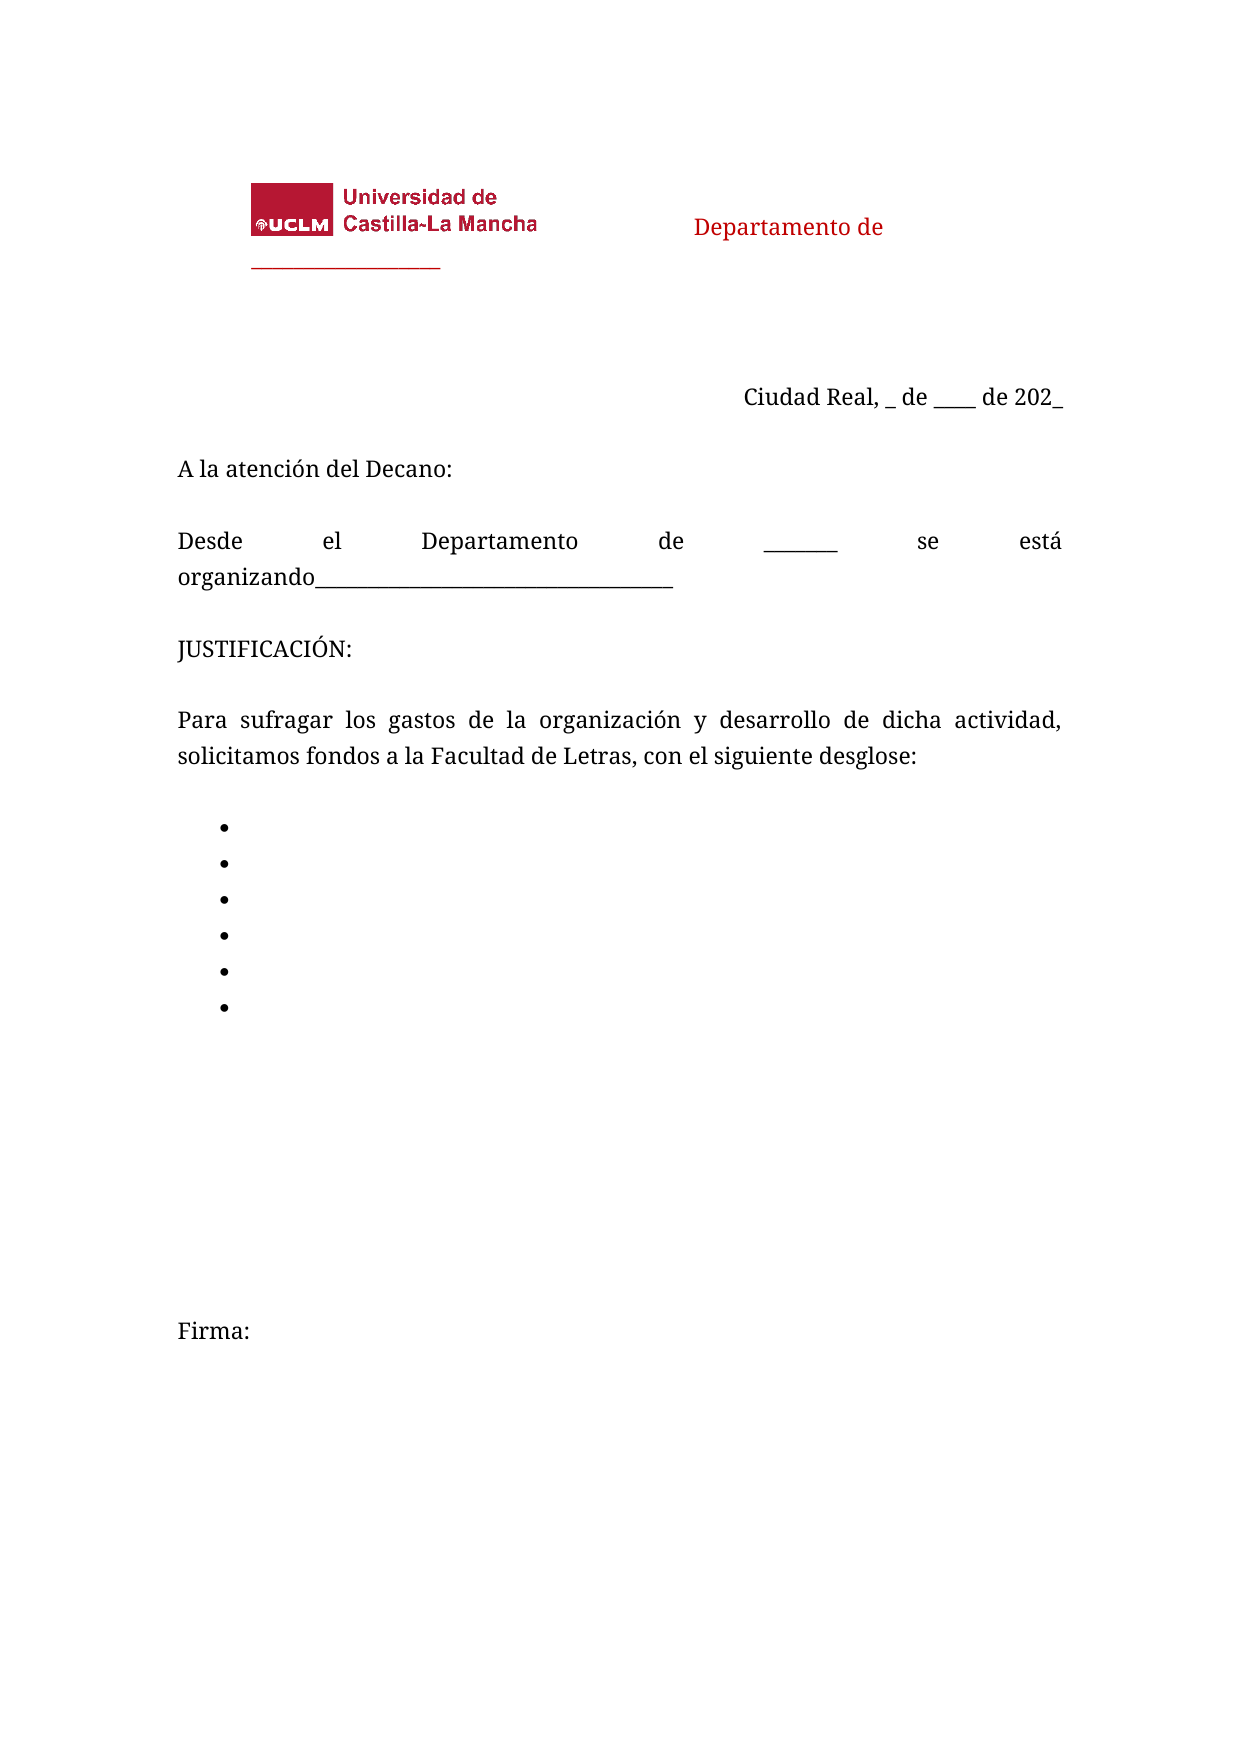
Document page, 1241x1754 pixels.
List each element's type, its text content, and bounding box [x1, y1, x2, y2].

text Firma: [177, 1315, 1063, 1347]
picture [251, 183, 537, 236]
text Departamento de __________________ [251, 183, 1063, 273]
text Para sufragar los gastos de la organización y desarrollo de dicha actividad, solicitamos fondos a la Facultad de Letras, con el siguiente desglose: [177, 704, 1063, 772]
text Ciudad Real, _ de ____ de 202_ [177, 381, 1063, 412]
text A la atención del Decano: [177, 453, 1063, 484]
text Desde el Departamento de _______ se está organizando__________________________________ [177, 525, 1063, 592]
text JUSTIFICACIÓN: [177, 632, 1063, 664]
